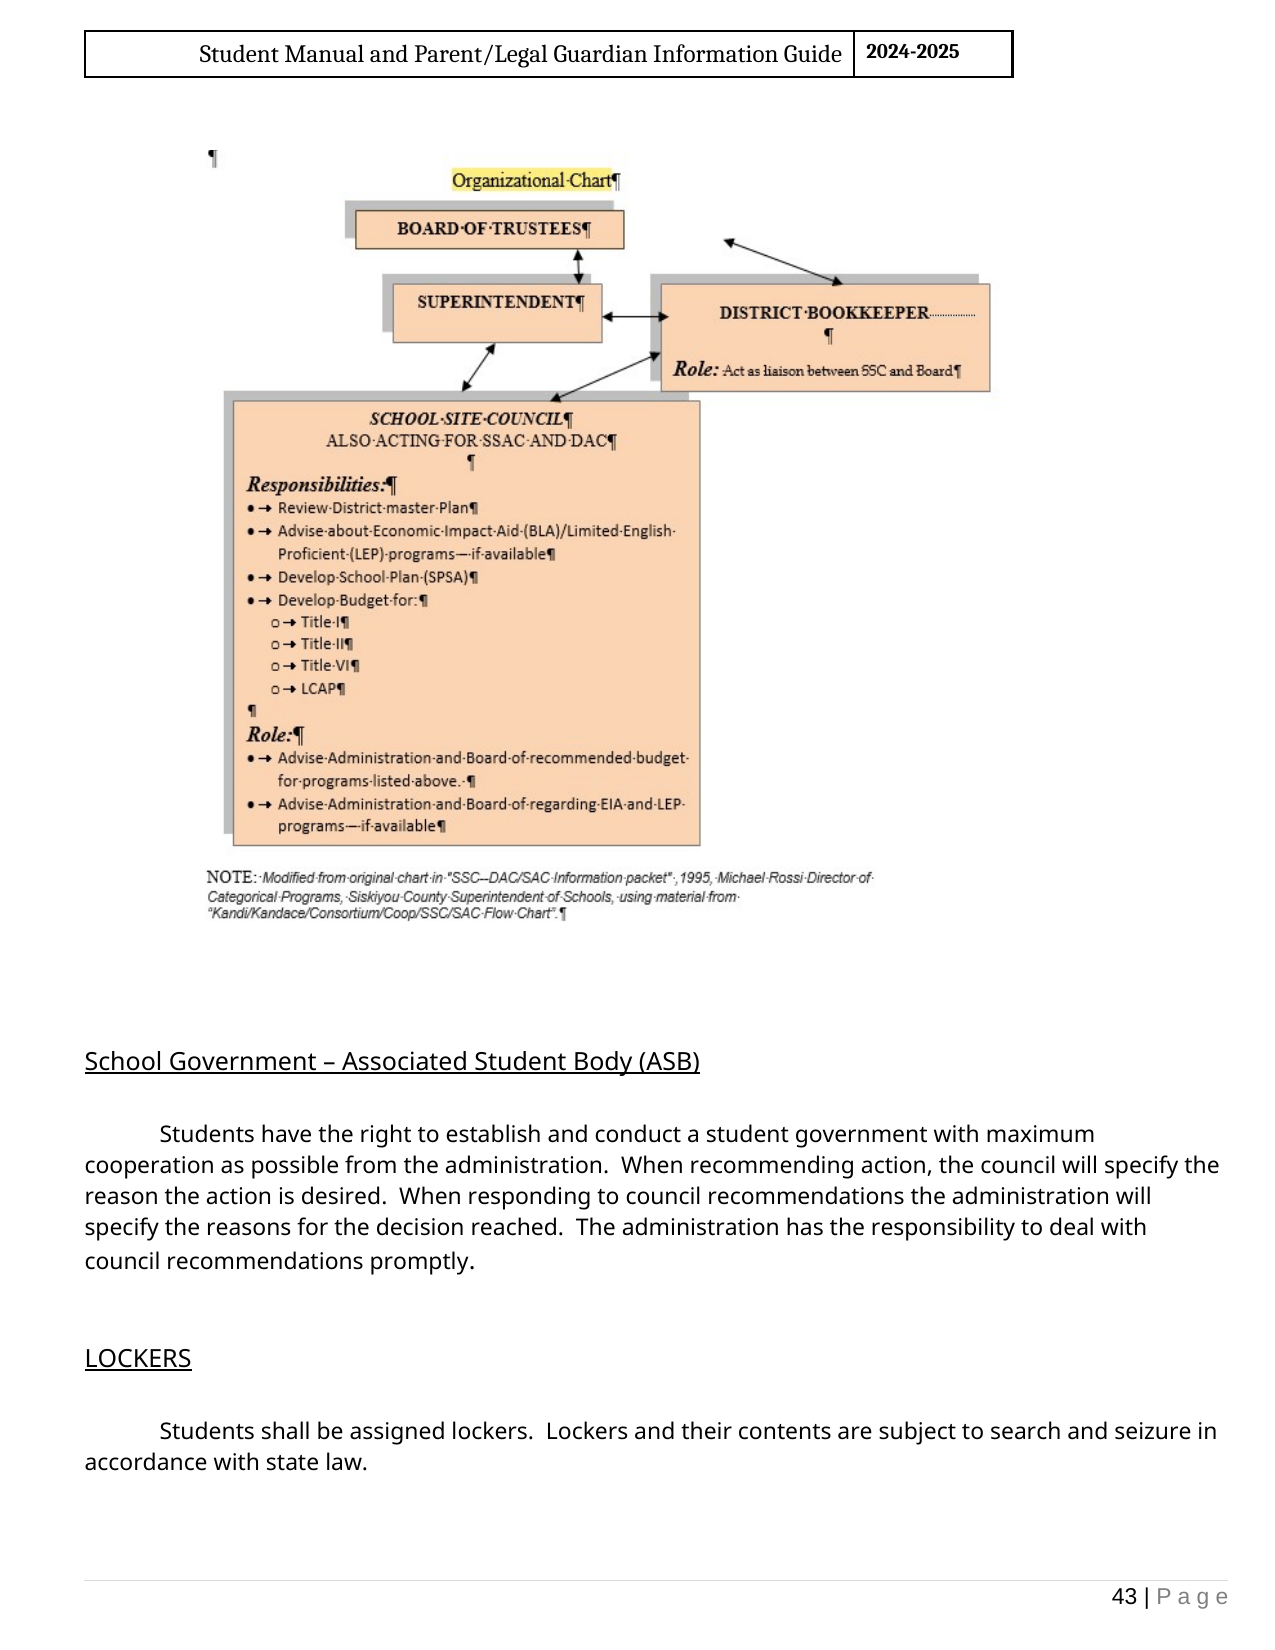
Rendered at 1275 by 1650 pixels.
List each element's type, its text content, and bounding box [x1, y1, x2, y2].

subtitle School Government – Associated Student Body (ASB) [84, 1043, 1228, 1077]
picture [175, 150, 1010, 932]
text Students shall be assigned lockers. Lockers and their contents are subject to search and seizure in accordance with state law. [84, 1415, 1228, 1478]
text Students have the right to establish and conduct a student government with maximum cooperation as possible from the administration. When recommending action, the council will specify the reason the action is desired. When responding to council recommendations the administration will specify the reasons for the decision reached. The administration has the responsibility to deal with council recommendations promptly. [84, 1117, 1228, 1277]
subtitle LOCKERS [84, 1341, 1228, 1375]
